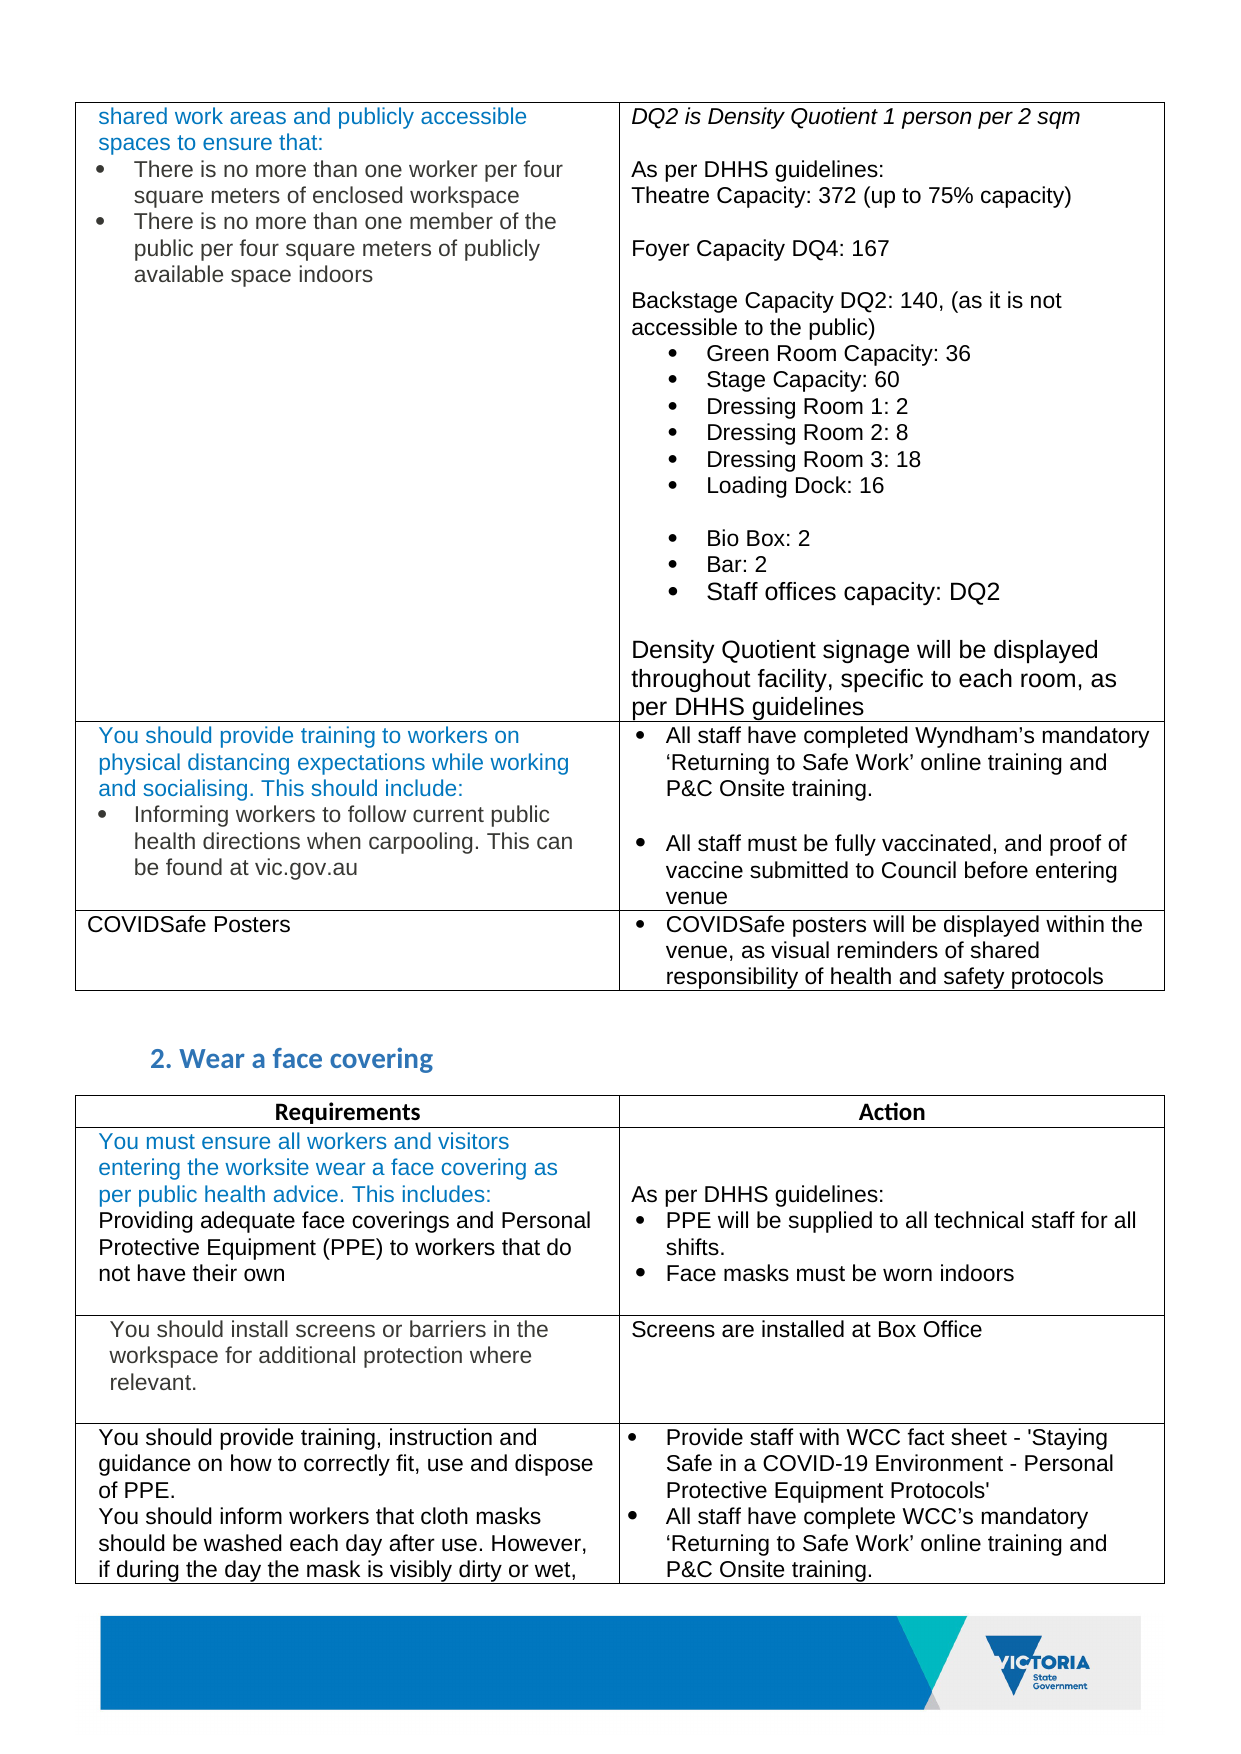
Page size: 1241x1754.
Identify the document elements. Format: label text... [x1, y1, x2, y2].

text 2. Wear a face covering [75, 1040, 1165, 1076]
table_cell COVIDSafe Posters [76, 911, 619, 990]
table_cell All staff have completed Wyndham’s mandatory ‘Returning to Safe Work’ online training and P&C Onsite training. All staff must be fully vaccinated, and proof of vaccine submitted to Council before entering venue [620, 722, 1164, 909]
table_cell [76, 722, 619, 909]
table_cell As per DHHS guidelines: PPE will be supplied to all technical staff for all shifts. Face masks must be worn indoors [620, 1128, 1164, 1315]
picture [75, 1613, 1166, 1735]
table_cell [76, 1128, 619, 1315]
table_cell [76, 103, 619, 721]
table_cell [76, 1424, 619, 1583]
table_cell Screens are installed at Box Office [620, 1316, 1164, 1423]
table_cell COVIDSafe posters will be displayed within the venue, as visual reminders of shared responsibility of health and safety protocols [620, 911, 1164, 990]
table_cell [76, 1316, 619, 1423]
table_header Requirements [76, 1096, 619, 1127]
table_header Action [620, 1096, 1164, 1127]
